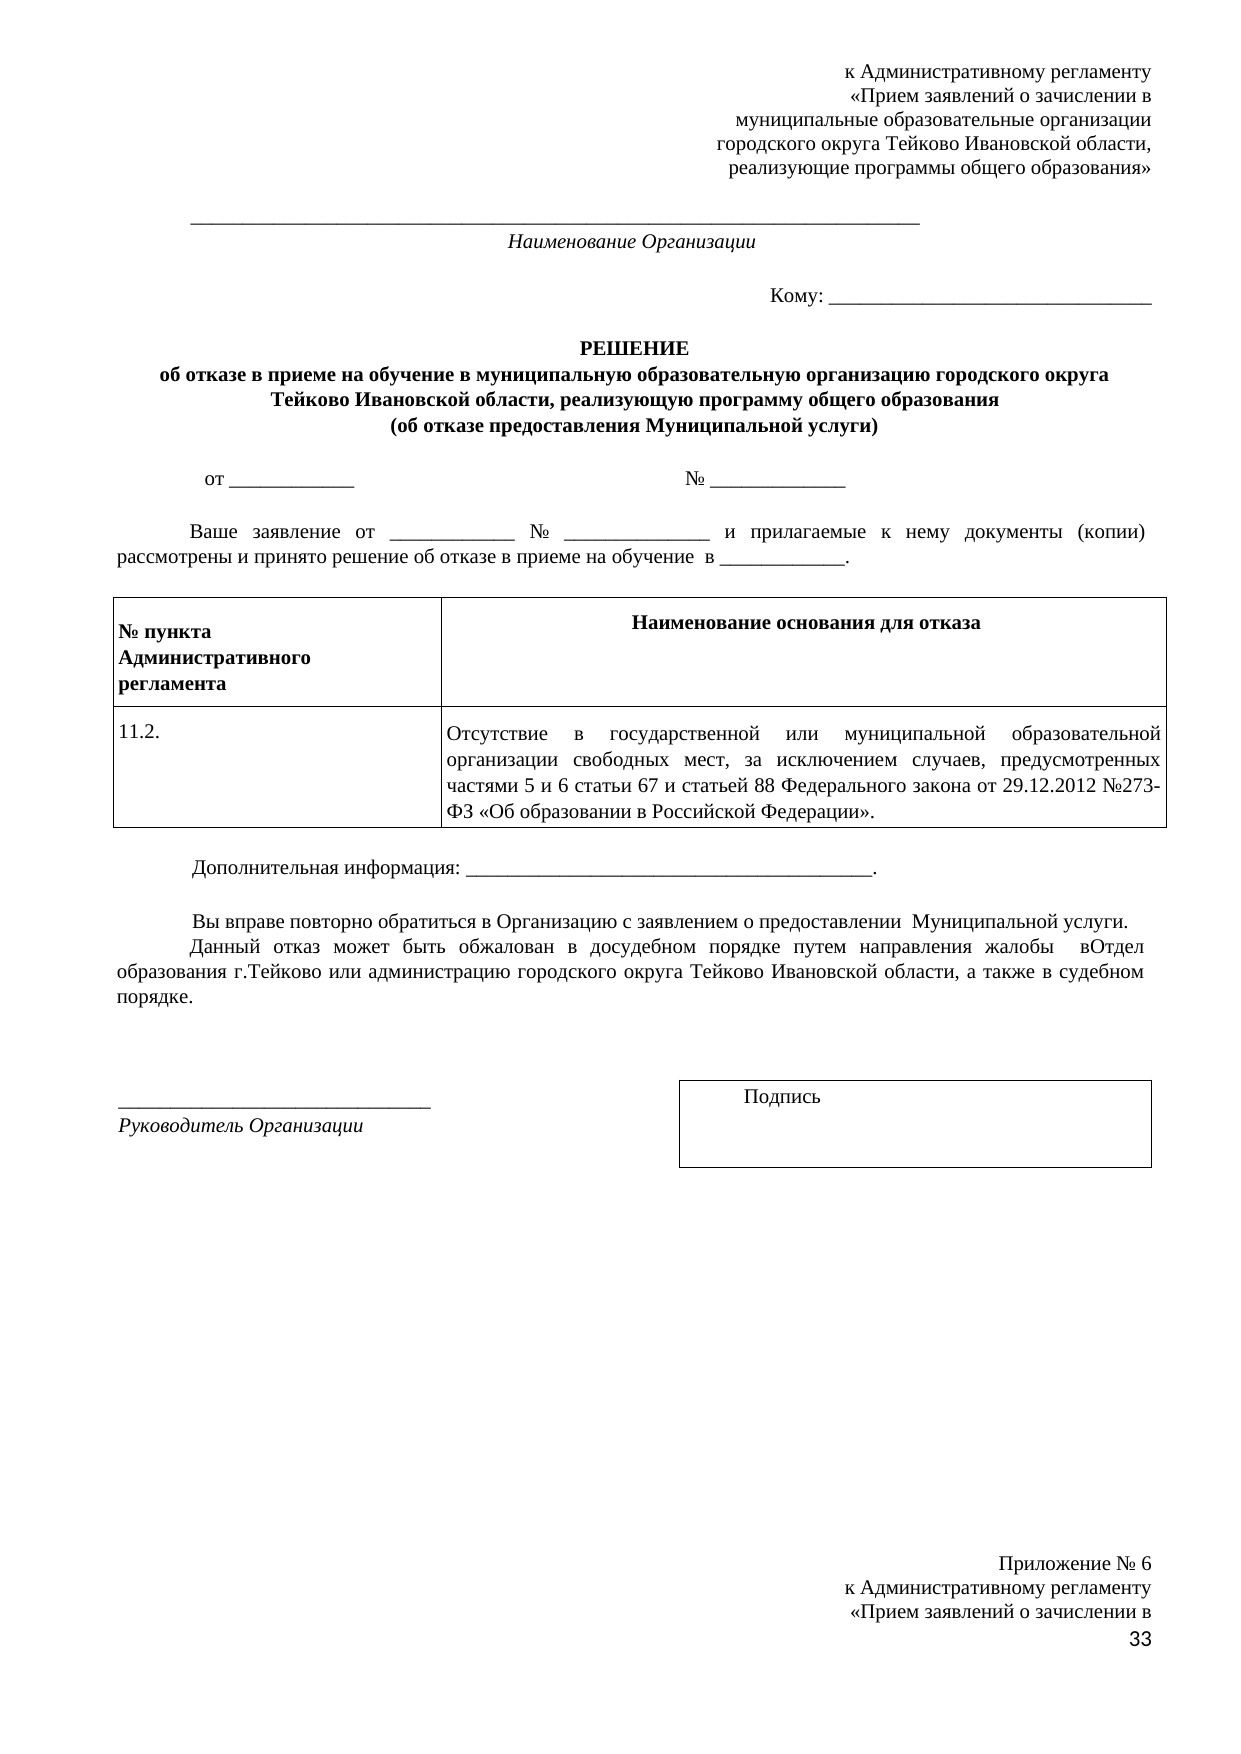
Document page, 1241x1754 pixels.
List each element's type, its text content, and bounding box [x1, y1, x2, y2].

text от ____________ № _____________ [118, 466, 1152, 490]
table_cell 11.2. [114, 707, 441, 827]
table_header № пункта Административного регламента [114, 598, 441, 706]
text Вы вправе повторно обратиться в Организацию с заявлением о предоставлении Муниципальной услуги. [192, 908, 1146, 933]
text реализующие программы общего образования» [118, 155, 1152, 179]
text Кому: _______________________________ [118, 283, 1152, 307]
table_cell Отсутствие в государственной или муниципальной образовательной организации свободных мест, за исключением случаев, предусмотренных частями 5 и 6 статьи 67 и статьей 88 Федерального закона от 29.12.2012 №273-ФЗ «Об образовании в Российской Федерации». [442, 707, 1166, 827]
text к Административному регламенту [118, 1575, 1152, 1599]
text Наименование Организации [190, 229, 1073, 253]
text ______________________________ [118, 1087, 679, 1111]
text к Административному регламенту [118, 59, 1152, 83]
text ______________________________________________________________________ [190, 203, 1073, 227]
table_header Наименование основания для отказа [442, 598, 1166, 706]
text Дополнительная информация: _______________________________________. [192, 855, 1146, 879]
text Руководитель Организации [118, 1113, 679, 1137]
table_header Подпись [680, 1081, 1151, 1167]
text «Прием заявлений о зачислении в [118, 83, 1152, 107]
text «Прием заявлений о зачислении в [118, 1599, 1152, 1623]
text городского округа Тейково Ивановской области, [118, 131, 1152, 155]
text Данный отказ может быть обжалован в досудебном порядке путем направления жалобы вОтдел образования г.Тейково или администрацию городского округа Тейково Ивановской области, а также в судебном порядке. [117, 934, 1146, 1008]
text (об отказе предоставления Муниципальной услуги) [117, 413, 1152, 437]
text муниципальные образовательные организации [118, 107, 1152, 131]
text Приложение № 6 [118, 1551, 1152, 1575]
text РЕШЕНИЕ [117, 336, 1152, 360]
text Ваше заявление от ____________ № ______________ и прилагаемые к нему документы (копии) рассмотрены и принято решение об отказе в приеме на обучение в ____________. [117, 519, 1146, 568]
text об отказе в приеме на обучение в муниципальную образовательную организацию городского округа Тейково Ивановской области, реализующую программу общего образования [117, 362, 1152, 411]
